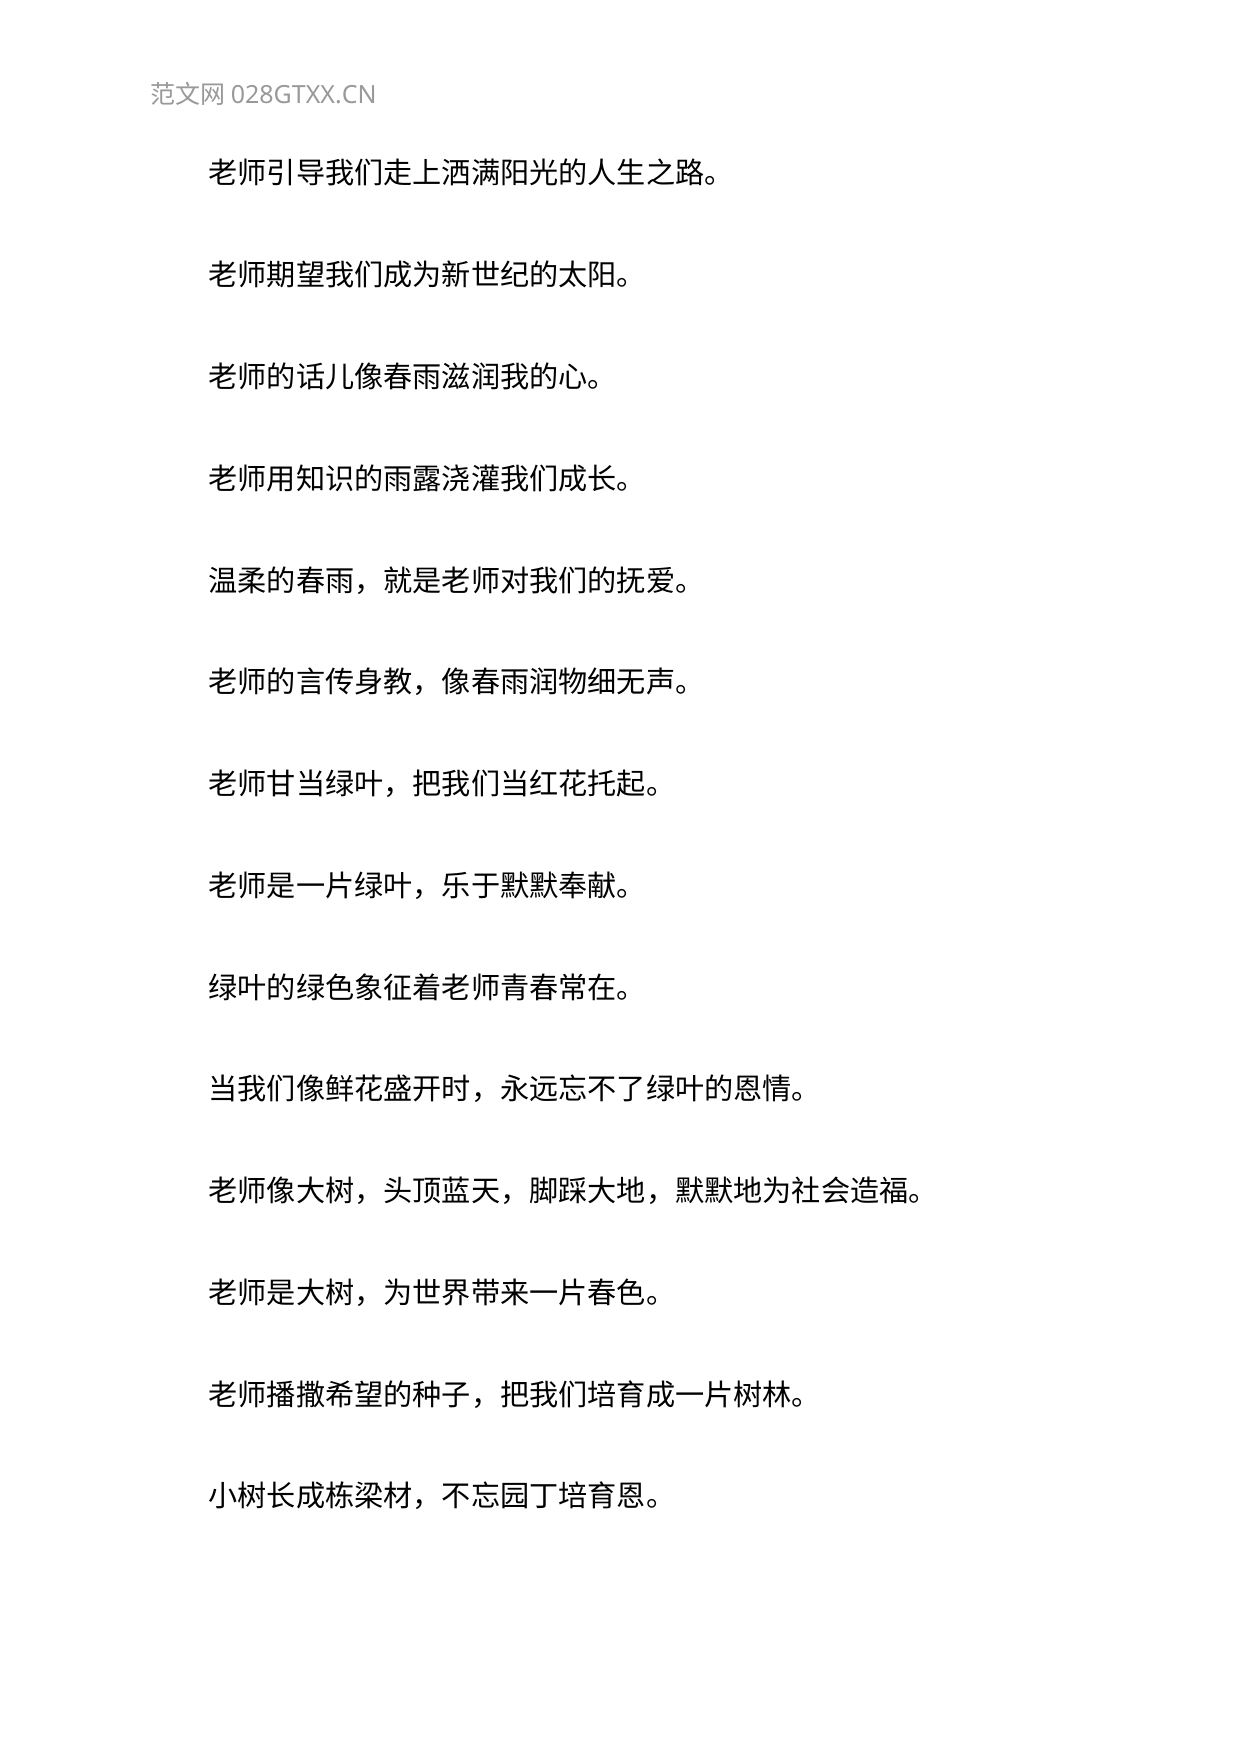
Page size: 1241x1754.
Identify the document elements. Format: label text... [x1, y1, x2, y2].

text 老师播撒希望的种子，把我们培育成一片树林。 [150, 1371, 1090, 1413]
text 老师期望我们成为新世纪的太阳。 [150, 252, 1090, 294]
text 老师引导我们走上洒满阳光的人生之路。 [150, 150, 1090, 192]
text 绿叶的绿色象征着老师青春常在。 [150, 964, 1090, 1006]
text 老师像大树，头顶蓝天，脚踩大地，默默地为社会造福。 [150, 1168, 1090, 1210]
text 小树长成栋梁材，不忘园丁培育恩。 [150, 1473, 1090, 1515]
text 老师是一片绿叶，乐于默默奉献。 [150, 862, 1090, 905]
text 温柔的春雨，就是老师对我们的抚爱。 [150, 557, 1090, 599]
text 老师甘当绿叶，把我们当红花托起。 [150, 761, 1090, 803]
text 当我们像鲜花盛开时，永远忘不了绿叶的恩情。 [150, 1066, 1090, 1108]
text 老师是大树，为世界带来一片春色。 [150, 1269, 1090, 1312]
text 老师用知识的雨露浇灌我们成长。 [150, 455, 1090, 498]
text 老师的话儿像春雨滋润我的心。 [150, 353, 1090, 396]
text 老师的言传身教，像春雨润物细无声。 [150, 659, 1090, 701]
